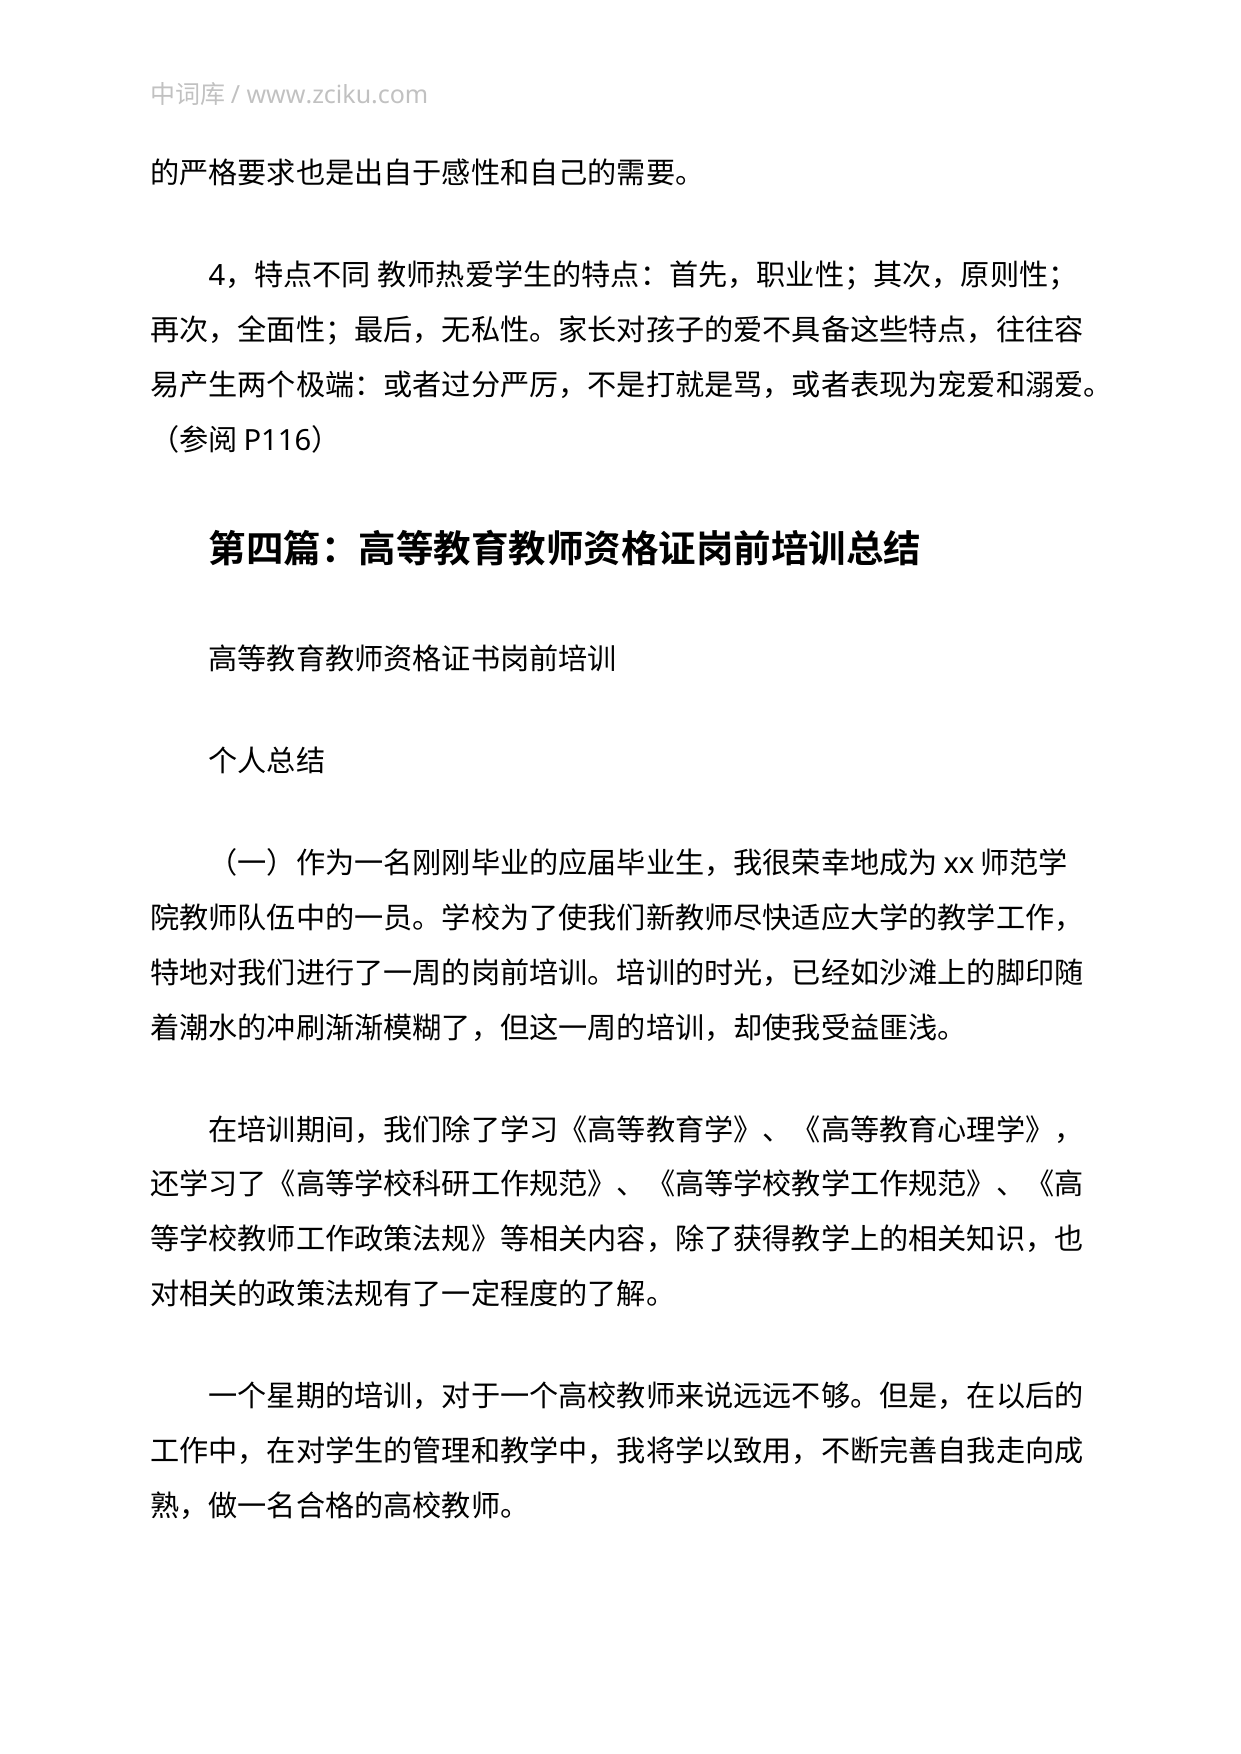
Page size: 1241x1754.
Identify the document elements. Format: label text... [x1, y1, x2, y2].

text 4，特点不同 教师热爱学生的特点：首先，职业性；其次，原则性； 再次，全面性；最后，无私性。家长对孩子的爱不具备这些特点，往往容易产生两个极端：或者过分严厉，不是打就是骂，或者表现为宠爱和溺爱。（参阅P116） [150, 252, 1090, 459]
text 在培训期间，我们除了学习《高等教育学》、《高等教育心理学》，还学习了《高等学校科研工作规范》、《高等学校教学工作规范》、《高等学校教师工作政策法规》等相关内容，除了获得教学上的相关知识，也对相关的政策法规有了一定程度的了解。 [150, 1106, 1090, 1313]
text 高等教育教师资格证书岗前培训 [150, 636, 1090, 678]
text 第四篇：高等教育教师资格证岗前培训总结 [150, 518, 1090, 573]
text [150, 150, 1090, 192]
text 个人总结 [150, 738, 1090, 780]
text （一）作为一名刚刚毕业的应届毕业生，我很荣幸地成为xx师范学院教师队伍中的一员。学校为了使我们新教师尽快适应大学的教学工作，特地对我们进行了一周的岗前培训。培训的时光，已经如沙滩上的脚印随着潮水的冲刷渐渐模糊了，但这一周的培训，却使我受益匪浅。 [150, 839, 1090, 1047]
text 一个星期的培训，对于一个高校教师来说远远不够。但是，在以后的工作中，在对学生的管理和教学中，我将学以致用，不断完善自我走向成熟，做一名合格的高校教师。 [150, 1372, 1090, 1524]
